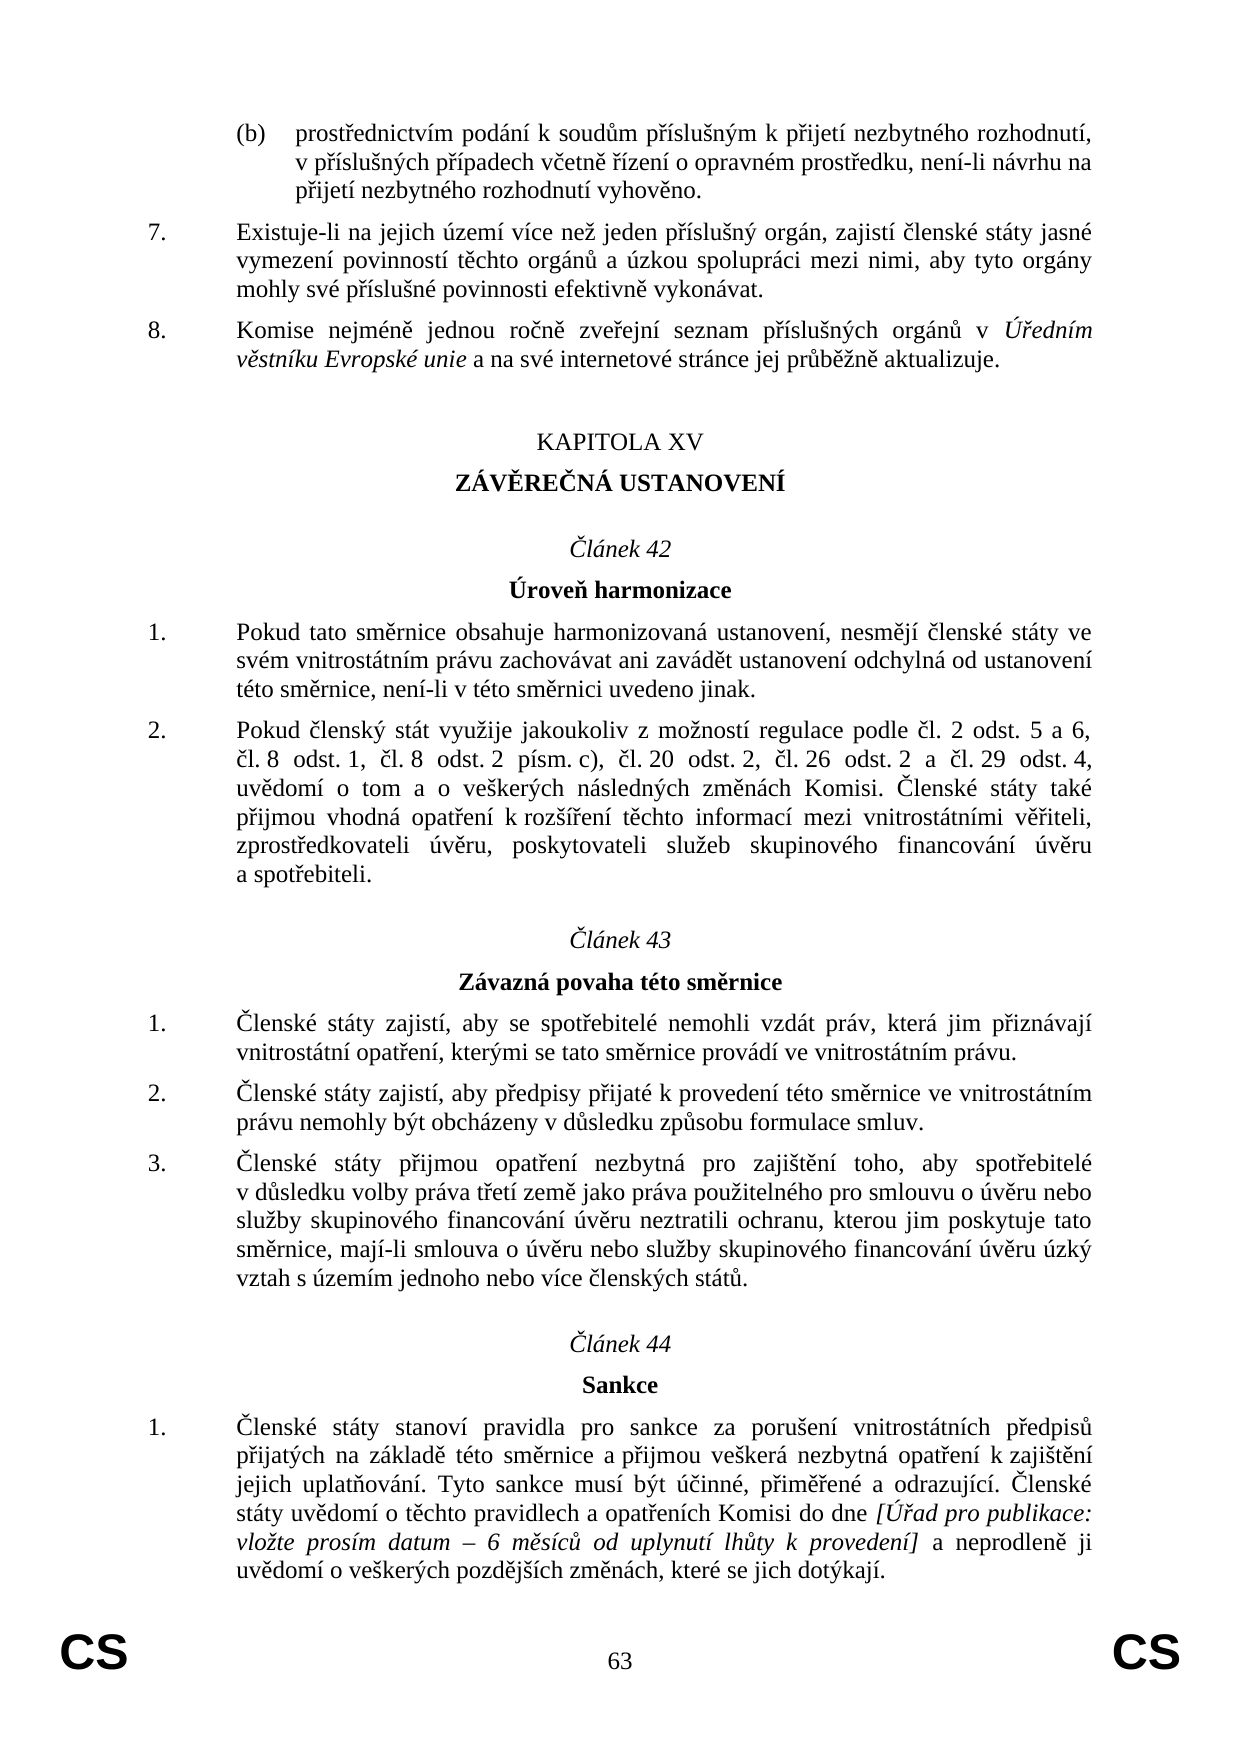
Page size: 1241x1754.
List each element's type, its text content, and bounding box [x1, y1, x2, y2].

text 1. Pokud tato směrnice obsahuje harmonizovaná ustanovení, nesmějí členské státy ve svém vnitrostátním právu zachovávat ani zavádět ustanovení odchylná od ustanovení této směrnice, není-li v této směrnici uvedeno jinak. [148, 617, 1093, 703]
text KAPITOLA XV [148, 427, 1093, 456]
text 2. Pokud členský stát využije jakoukoliv z možností regulace podle čl. 2 odst. 5 a 6, čl. 8 odst. 1, čl. 8 odst. 2 písm. c), čl. 20 odst. 2, čl. 26 odst. 2 a čl. 29 odst. 4, uvědomí o tom a o veškerých následných změnách Komisi. Členské státy také přijmou vhodná opatření k rozšíření těchto informací mezi vnitrostátními věřiteli, zprostředkovateli úvěru, poskytovateli služeb skupinového financování úvěru a spotřebiteli. [148, 716, 1093, 888]
text Závazná povaha této směrnice [148, 967, 1093, 996]
text Článek 43 [148, 926, 1093, 954]
text 2. Členské státy zajistí, aby předpisy přijaté k provedení této směrnice ve vnitrostátním právu nemohly být obcházeny v důsledku způsobu formulace smluv. [148, 1078, 1093, 1136]
text Článek 44 [148, 1329, 1093, 1358]
text 1. Členské státy zajistí, aby se spotřebitelé nemohli vzdát práv, která jim přiznávají vnitrostátní opatření, kterými se tato směrnice provádí ve vnitrostátním právu. [148, 1008, 1093, 1066]
text Úroveň harmonizace [148, 576, 1093, 604]
text (b) prostřednictvím podání k soudům příslušným k přijetí nezbytného rozhodnutí, v příslušných případech včetně řízení o opravném prostředku, není-li návrhu na přijetí nezbytného rozhodnutí vyhověno. [236, 118, 1093, 204]
text 1. Členské státy stanoví pravidla pro sankce za porušení vnitrostátních předpisů přijatých na základě této směrnice a přijmou veškerá nezbytná opatření k zajištění jejich uplatňování. Tyto sankce musí být účinné, přiměřené a odrazující. Členské státy uvědomí o těchto pravidlech a opatřeních Komisi do dne [Úřad pro publikace: vložte prosím datum – 6 měsíců od uplynutí lhůty k provedení] a neprodleně ji uvědomí o veškerých pozdějších změnách, které se jich dotýkají. [148, 1412, 1093, 1584]
text Sankce [148, 1371, 1093, 1399]
text ZÁVĚREČNÁ USTANOVENÍ [148, 468, 1093, 497]
text 7. Existuje-li na jejich území více než jeden příslušný orgán, zajistí členské státy jasné vymezení povinností těchto orgánů a úzkou spolupráci mezi nimi, aby tyto orgány mohly své příslušné povinnosti efektivně vykonávat. [148, 217, 1093, 303]
text 3. Členské státy přijmou opatření nezbytná pro zajištění toho, aby spotřebitelé v důsledku volby práva třetí země jako práva použitelného pro smlouvu o úvěru nebo služby skupinového financování úvěru neztratili ochranu, kterou jim poskytuje tato směrnice, mají-li smlouva o úvěru nebo služby skupinového financování úvěru úzký vztah s územím jednoho nebo více členských států. [148, 1148, 1093, 1292]
text Článek 42 [148, 534, 1093, 563]
text 8. Komise nejméně jednou ročně zveřejní seznam příslušných orgánů v Úředním věstníku Evropské unie a na své internetové stránce jej průběžně aktualizuje. [148, 316, 1093, 373]
